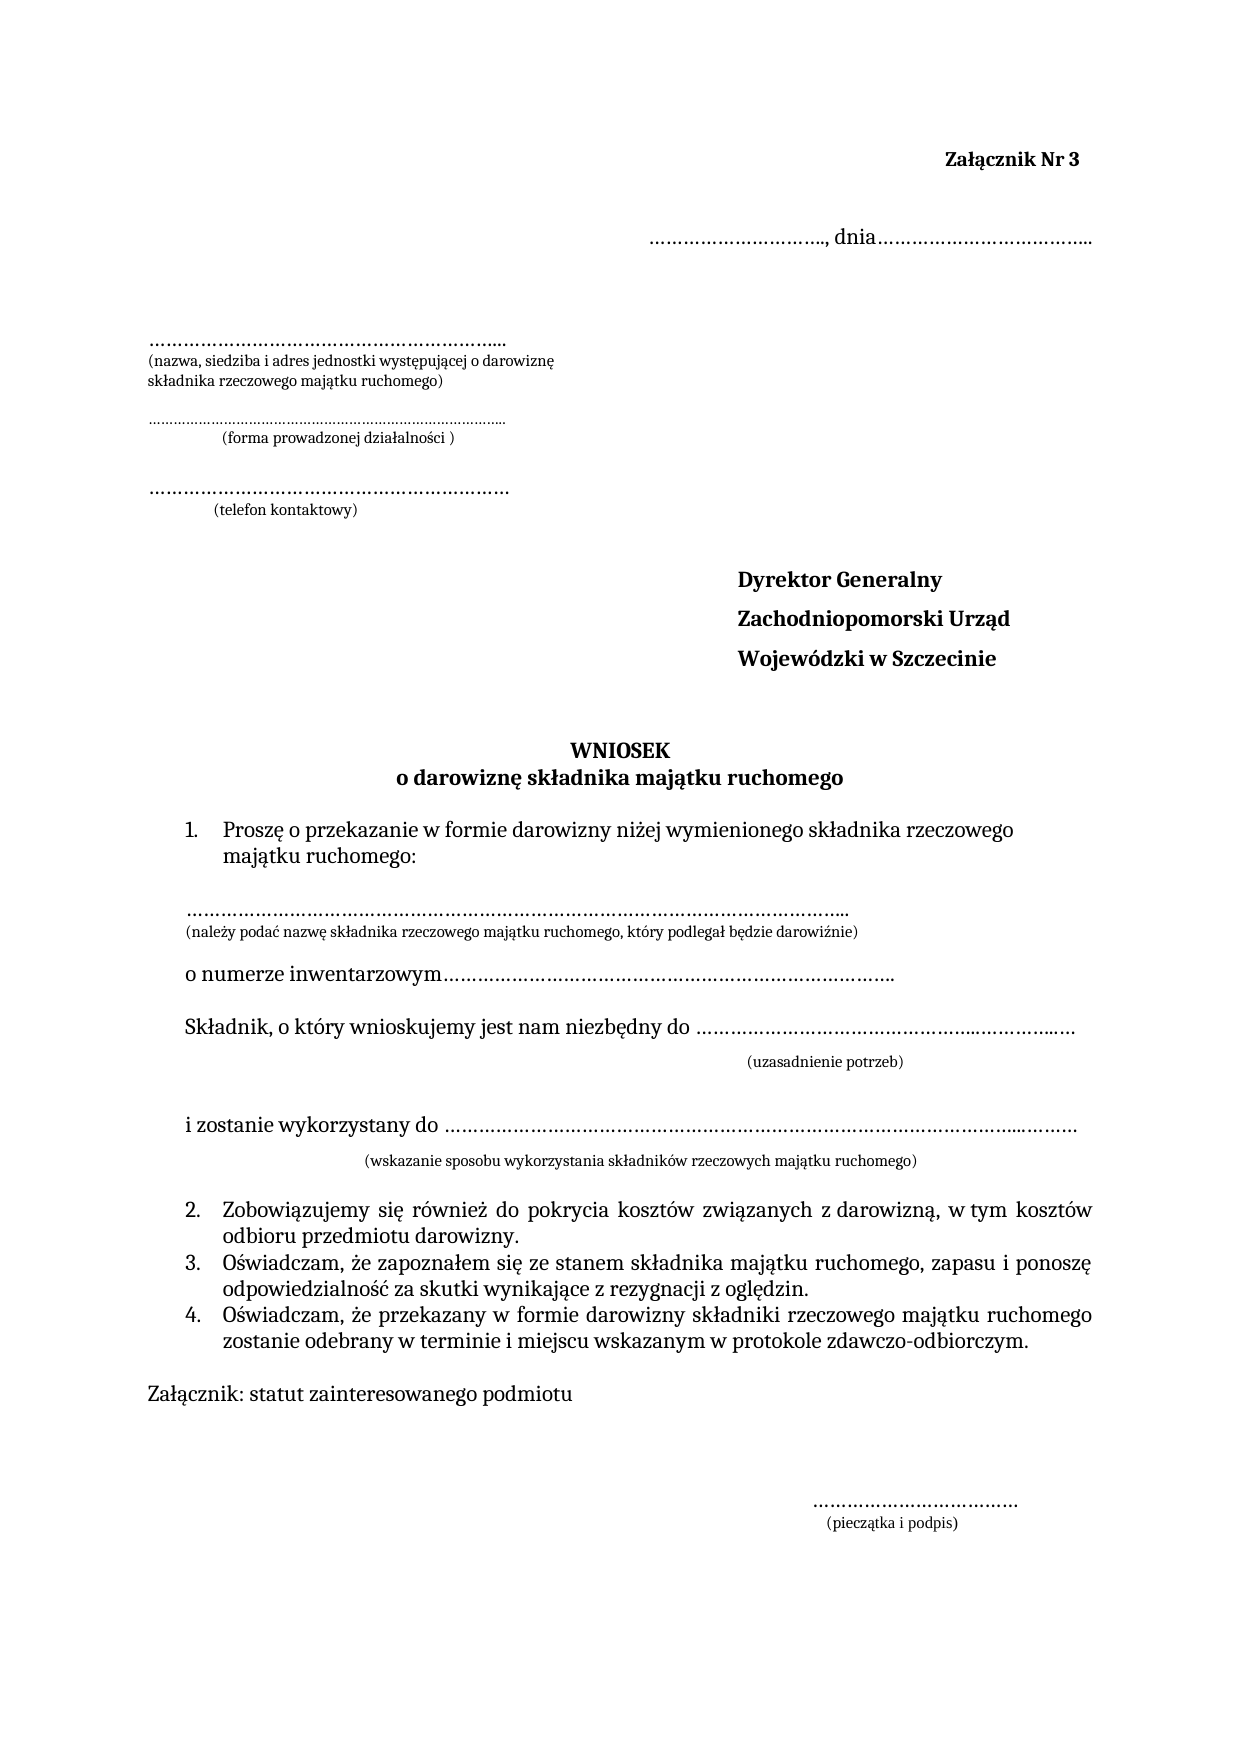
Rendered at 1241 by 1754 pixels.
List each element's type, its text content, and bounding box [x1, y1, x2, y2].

text Dyrektor Generalny [148, 567, 1093, 593]
text WNIOSEK [148, 738, 1093, 764]
text …………………………., dnia……………………………….. [148, 223, 1093, 250]
text Załącznik Nr 3 [148, 148, 1093, 199]
text …………………………………………………………………………………………………….. [185, 896, 1093, 922]
text ……………………………………………………… [148, 474, 1093, 500]
text (nazwa, siedziba i adres jednostki występującej o darowiznę [148, 352, 1093, 371]
text składnika rzeczowego majątku ruchomego) [148, 371, 1093, 390]
text i zostanie wykorzystany do ………………………………………………………………………………………...……… [185, 1112, 1093, 1138]
text (wskazanie sposobu wykorzystania składników rzeczowych majątku ruchomego) [185, 1151, 1093, 1170]
list Załącznik: statut zainteresowanego podmiotu [148, 1381, 1093, 1407]
text o numerze inwentarzowym……………………………………………………………………. [185, 961, 1093, 987]
list Proszę o przekazanie w formie darowizny niżej wymienionego składnika rzeczowego majątku ruchomego: [185, 817, 1093, 870]
text (forma prowadzonej działalności ) [148, 428, 1093, 448]
text (telefon kontaktowy) [148, 500, 1093, 519]
text ……………………………… [811, 1486, 1093, 1513]
text (pieczątka i podpis) [811, 1513, 1093, 1533]
text (należy podać nazwę składnika rzeczowego majątku ruchomego, który podlegał będzie darowiźnie) [185, 922, 1093, 942]
list Oświadczam, że zapoznałem się ze stanem składnika majątku ruchomego, zapasu i ponoszę odpowiedzialność za skutki wynikające z rezygnacji z oględzin. [185, 1249, 1093, 1302]
text Zachodniopomorski Urząd Wojewódzki w Szczecinie [738, 606, 1093, 672]
text ………………………………………………………………………….. [148, 409, 1093, 428]
text (uzasadnienie potrzeb) [185, 1053, 1093, 1072]
text Składnik, o który wnioskujemy jest nam niezbędny do …………………………………………..…………..… [185, 1013, 1093, 1040]
list Zobowiązujemy się również do pokrycia kosztów związanych z darowizną, w tym kosztów odbioru przedmiotu darowizny. [185, 1197, 1093, 1249]
text ……………………………………………………... [148, 326, 1093, 352]
list Oświadczam, że przekazany w formie darowizny składniki rzeczowego majątku ruchomego zostanie odebrany w terminie i miejscu wskazanym w protokole zdawczo-odbiorczym. [185, 1302, 1093, 1355]
text o darowiznę składnika majątku ruchomego [148, 764, 1093, 791]
